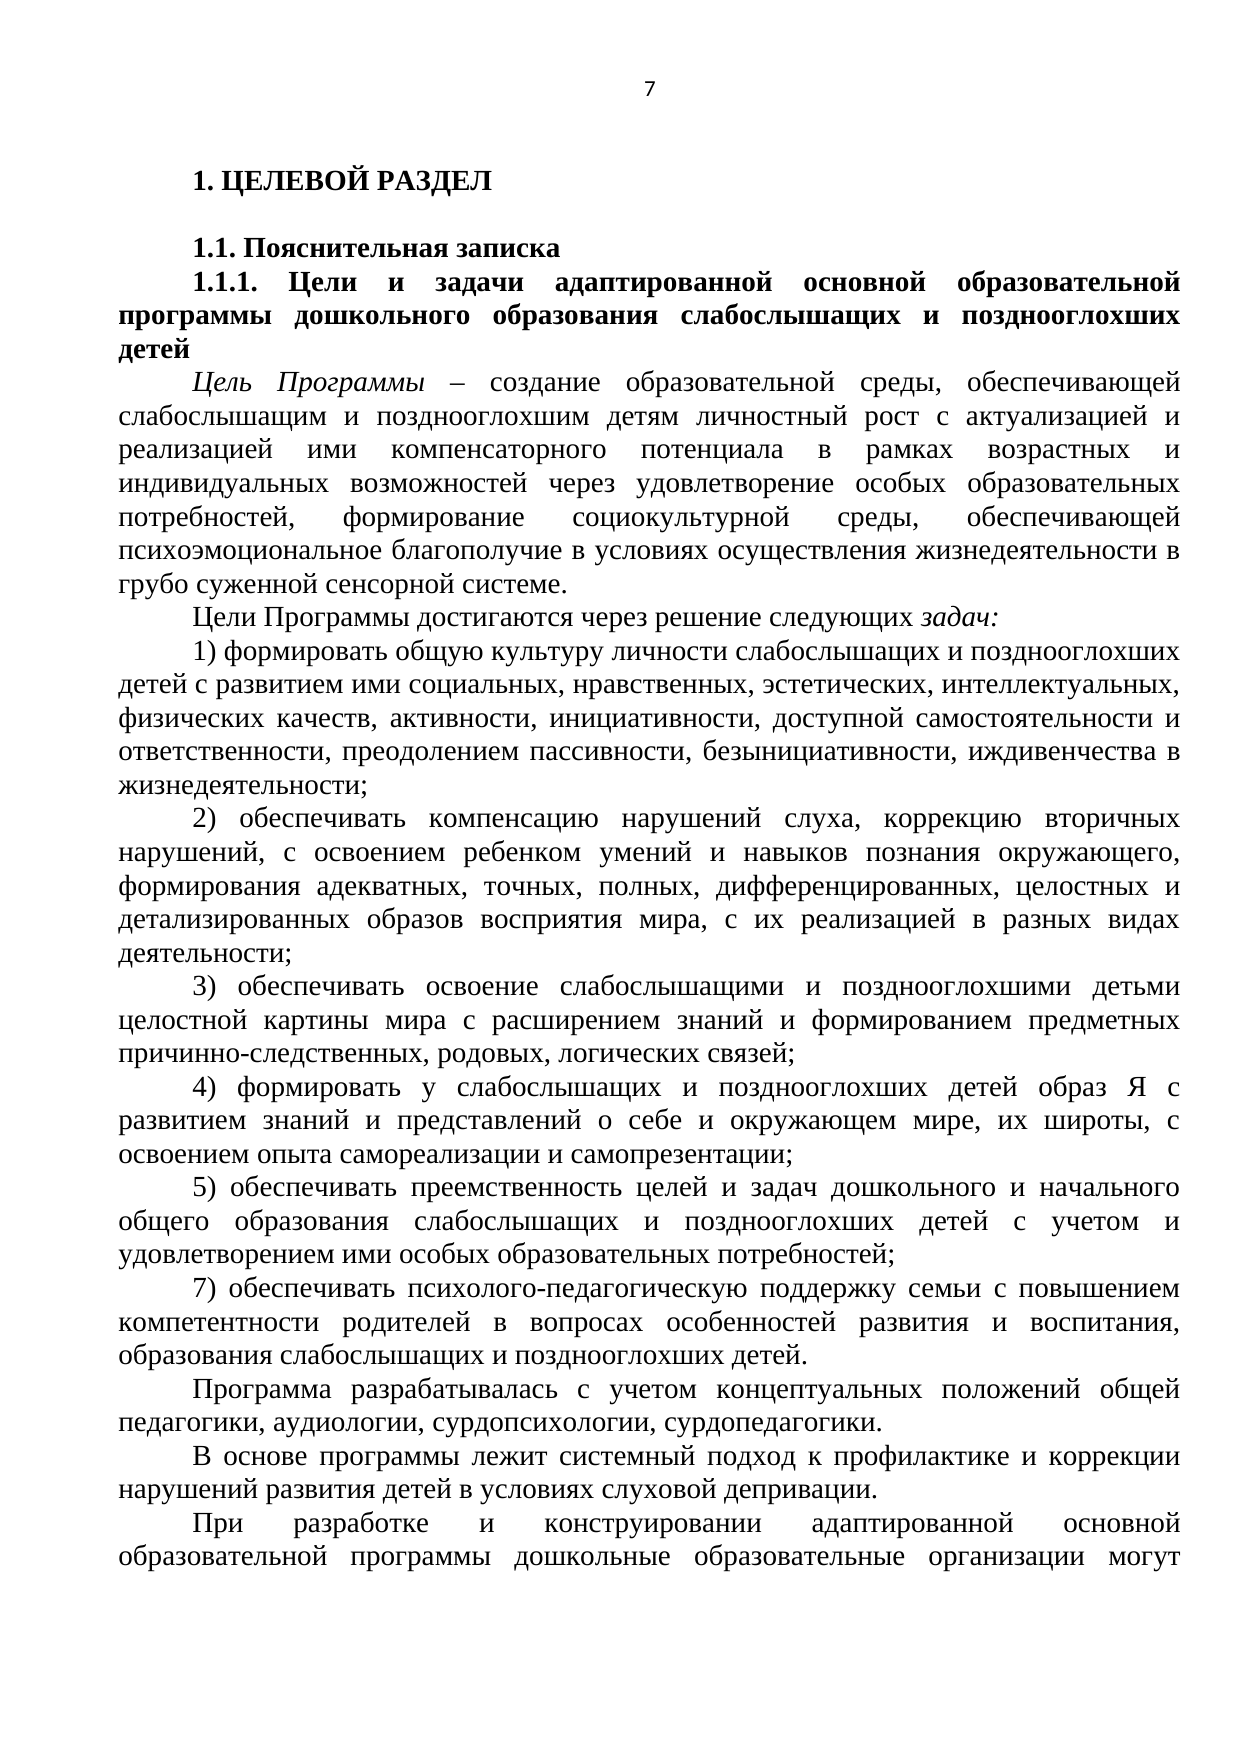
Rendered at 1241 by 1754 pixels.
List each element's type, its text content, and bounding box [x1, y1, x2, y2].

text Программа разрабатывалась с учетом концептуальных положений общей педагогики, аудиологии, сурдопсихологии, сурдопедагогики. [118, 1371, 1181, 1438]
text Цели Программы достигаются через решение следующих задач: [118, 599, 1181, 633]
text 3) обеспечивать освоение слабослышащими и позднооглохшими детьми целостной картины мира с расширением знаний и формированием предметных причинно-следственных, родовых, логических связей; [118, 968, 1181, 1069]
text Цель Программы – создание образовательной среды, обеспечивающей слабослышащим и позднооглохшим детям личностный рост с актуализацией и реализацией ими компенсаторного потенциала в рамках возрастных и индивидуальных возможностей через удовлетворение особых образовательных потребностей, формирование социокультурной среды, обеспечивающей психоэмоциональное благополучие в условиях осуществления жизнедеятельности в грубо суженной сенсорной системе. [118, 364, 1181, 599]
text 1.1. Пояснительная записка [118, 230, 1181, 264]
text 2) обеспечивать компенсацию нарушений слуха, коррекцию вторичных нарушений, с освоением ребенком умений и навыков познания окружающего, формирования адекватных, точных, полных, дифференцированных, целостных и детализированных образов восприятия мира, с их реализацией в разных видах деятельности; [118, 801, 1181, 968]
text 1) формировать общую культуру личности слабослышащих и позднооглохших детей с развитием ими социальных, нравственных, эстетических, интеллектуальных, физических качеств, активности, инициативности, доступной самостоятельности и ответственности, преодолением пассивности, безынициативности, иждивенчества в жизнедеятельности; [118, 633, 1181, 801]
text 1.1.1. Цели и задачи адаптированной основной образовательной программы дошкольного образования слабослышащих и позднооглохших детей [118, 264, 1181, 364]
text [118, 1505, 1181, 1572]
text 5) обеспечивать преемственность целей и задач дошкольного и начального общего образования слабослышащих и позднооглохших детей с учетом и удовлетворением ими особых образовательных потребностей; [118, 1169, 1181, 1270]
text 4) формировать у слабослышащих и позднооглохших детей образ Я с развитием знаний и представлений о себе и окружающем мире, их широты, с освоением опыта самореализации и самопрезентации; [118, 1069, 1181, 1169]
text В основе программы лежит системный подход к профилактике и коррекции нарушений развития детей в условиях слуховой депривации. [118, 1438, 1181, 1505]
text 1. ЦЕЛЕВОЙ РАЗДЕЛ [118, 163, 1181, 197]
text 7) обеспечивать психолого-педагогическую поддержку семьи с повышением компетентности родителей в вопросах особенностей развития и воспитания, образования слабослышащих и позднооглохших детей. [118, 1270, 1181, 1371]
